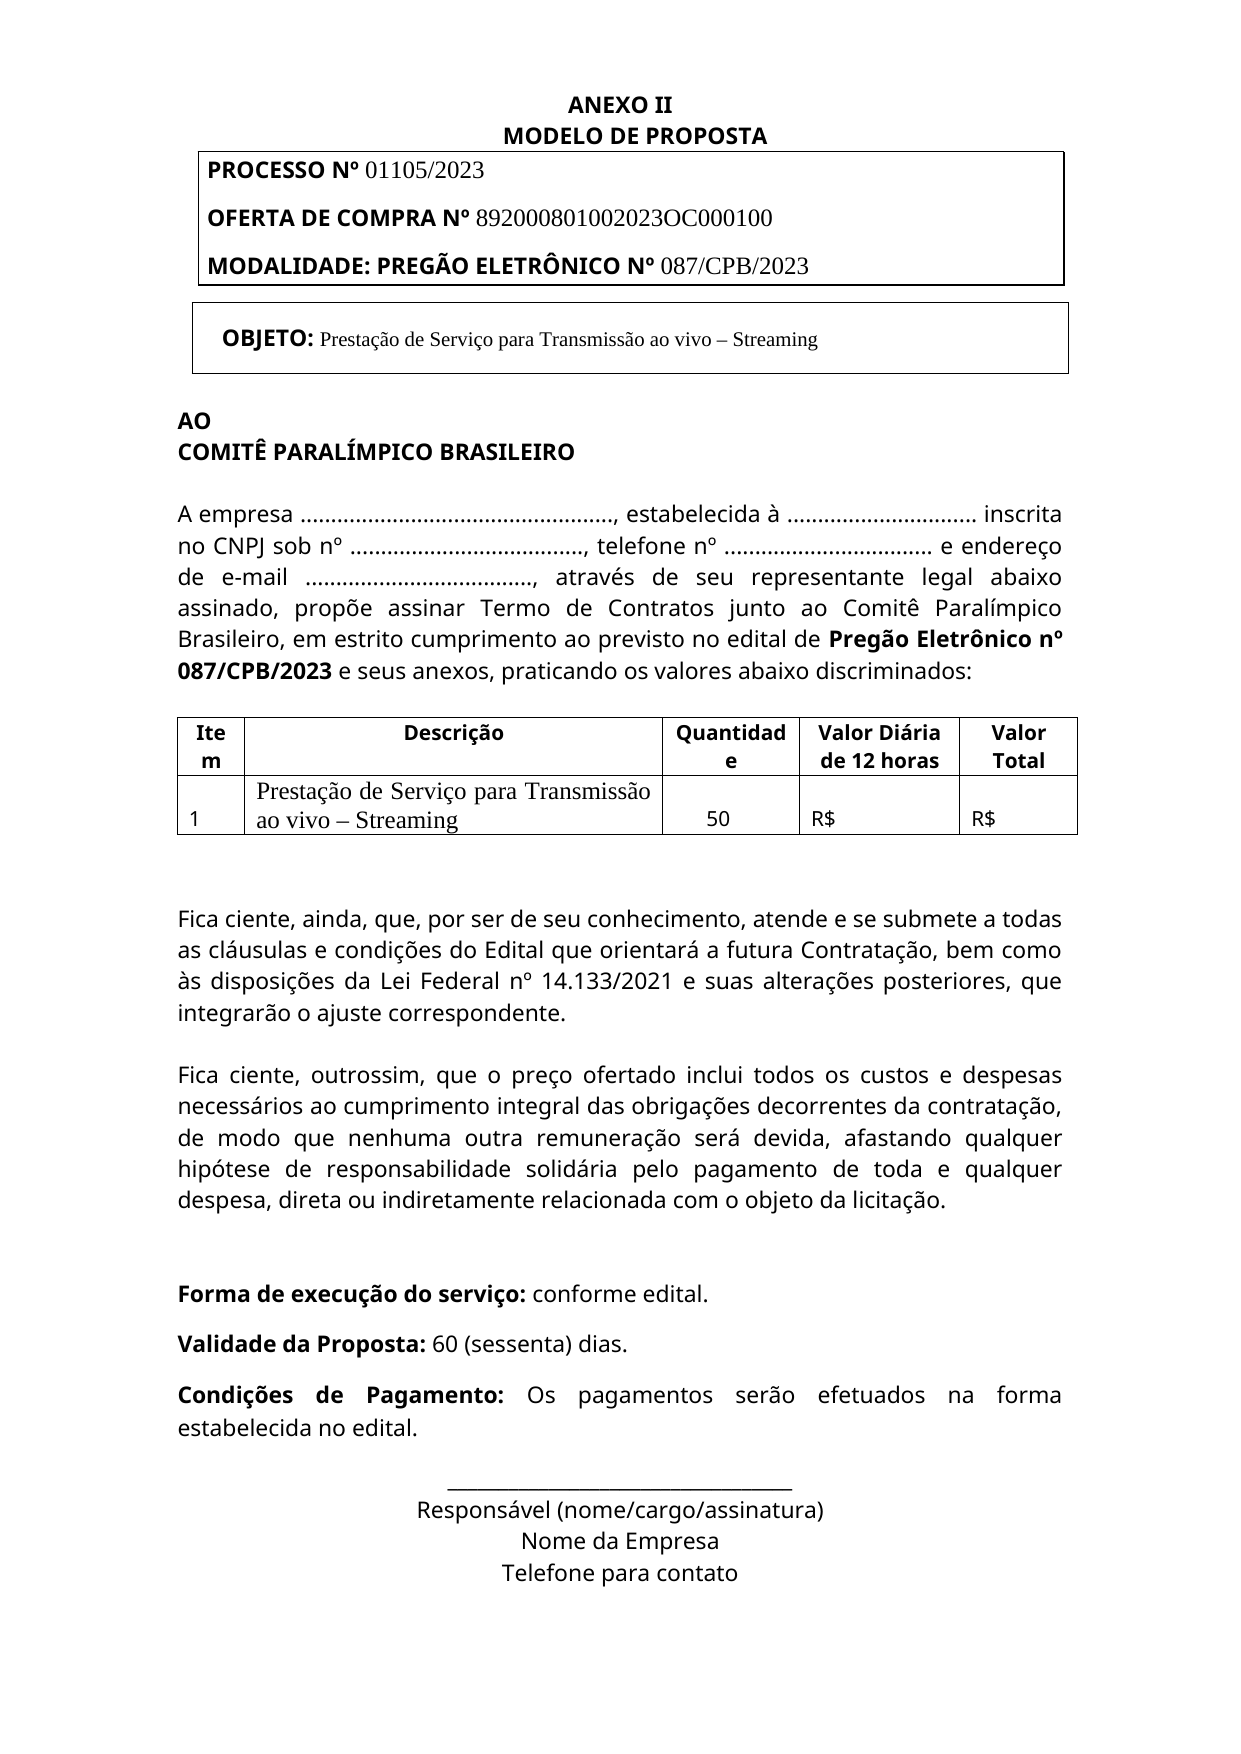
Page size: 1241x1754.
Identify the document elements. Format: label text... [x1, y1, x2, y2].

table_header Quantidade [663, 718, 799, 775]
text Condições de Pagamento: Os pagamentos serão efetuados na forma estabelecida no edital. [177, 1379, 1063, 1444]
text MODELO DE PROPOSTA [177, 120, 1093, 151]
table_header Valor Diária de 12 horas [800, 718, 959, 775]
table_header Descrição [245, 718, 662, 775]
text ANEXO II [177, 89, 1063, 120]
table_header Item [178, 718, 244, 775]
table_cell R$ [960, 776, 1077, 834]
table_cell R$ [800, 776, 959, 834]
text Nome da Empresa [177, 1525, 1063, 1557]
text Telefone para contato [177, 1557, 1063, 1588]
list COMITÊ PARALÍMPICO BRASILEIRO [177, 436, 1063, 467]
text MODALIDADE: PREGÃO ELETRÔNICO Nº [199, 247, 1063, 284]
text Forma de execução do serviço: conforme edital. [177, 1278, 1063, 1309]
table_cell 1 [178, 776, 244, 834]
table_header OBJETO: [193, 303, 1068, 372]
text PROCESSO Nº [199, 152, 1063, 186]
table_cell [245, 776, 662, 834]
text Responsável (nome/cargo/assinatura) [177, 1494, 1063, 1525]
text Validade da Proposta: 60 (sessenta) dias. [177, 1328, 1063, 1359]
list AO [177, 405, 1063, 436]
text __________________________________ [177, 1463, 1063, 1494]
list Fica ciente, outrossim, que o preço ofertado inclui todos os custos e despesas necessários ao cumprimento integral das obrigações decorrentes da contratação, de modo que nenhuma outra remuneração será devida, afastando qualquer hipótese de responsabilidade solidária pelo pagamento de toda e qualquer despesa, direta ou indiretamente relacionada com o objeto da licitação. [177, 1059, 1063, 1215]
list Fica ciente, ainda, que, por ser de seu conhecimento, atende e se submete a todas as cláusulas e condições do Edital que orientará a futura Contratação, bem como às disposições da Lei Federal nº 14.133/2021 e suas alterações posteriores, que integrarão o ajuste correspondente. [177, 903, 1063, 1028]
text OFERTA DE COMPRA Nº [199, 199, 1063, 233]
table_header Valor Total [960, 718, 1077, 775]
table_cell 50 [663, 776, 799, 834]
list A empresa ..................................................., estabelecida à ............................... inscrita no CNPJ sob nº ......................................, telefone nº .................................. e endereço de e-mail ....................................., através de seu representante legal abaixo assinado, propõe assinar Termo de Contratos junto ao Comitê Paralímpico Brasileiro, em estrito cumprimento ao previsto no edital de Pregão Eletrônico nº 087/CPB/2023 e seus anexos, praticando os valores abaixo discriminados: [177, 498, 1063, 686]
